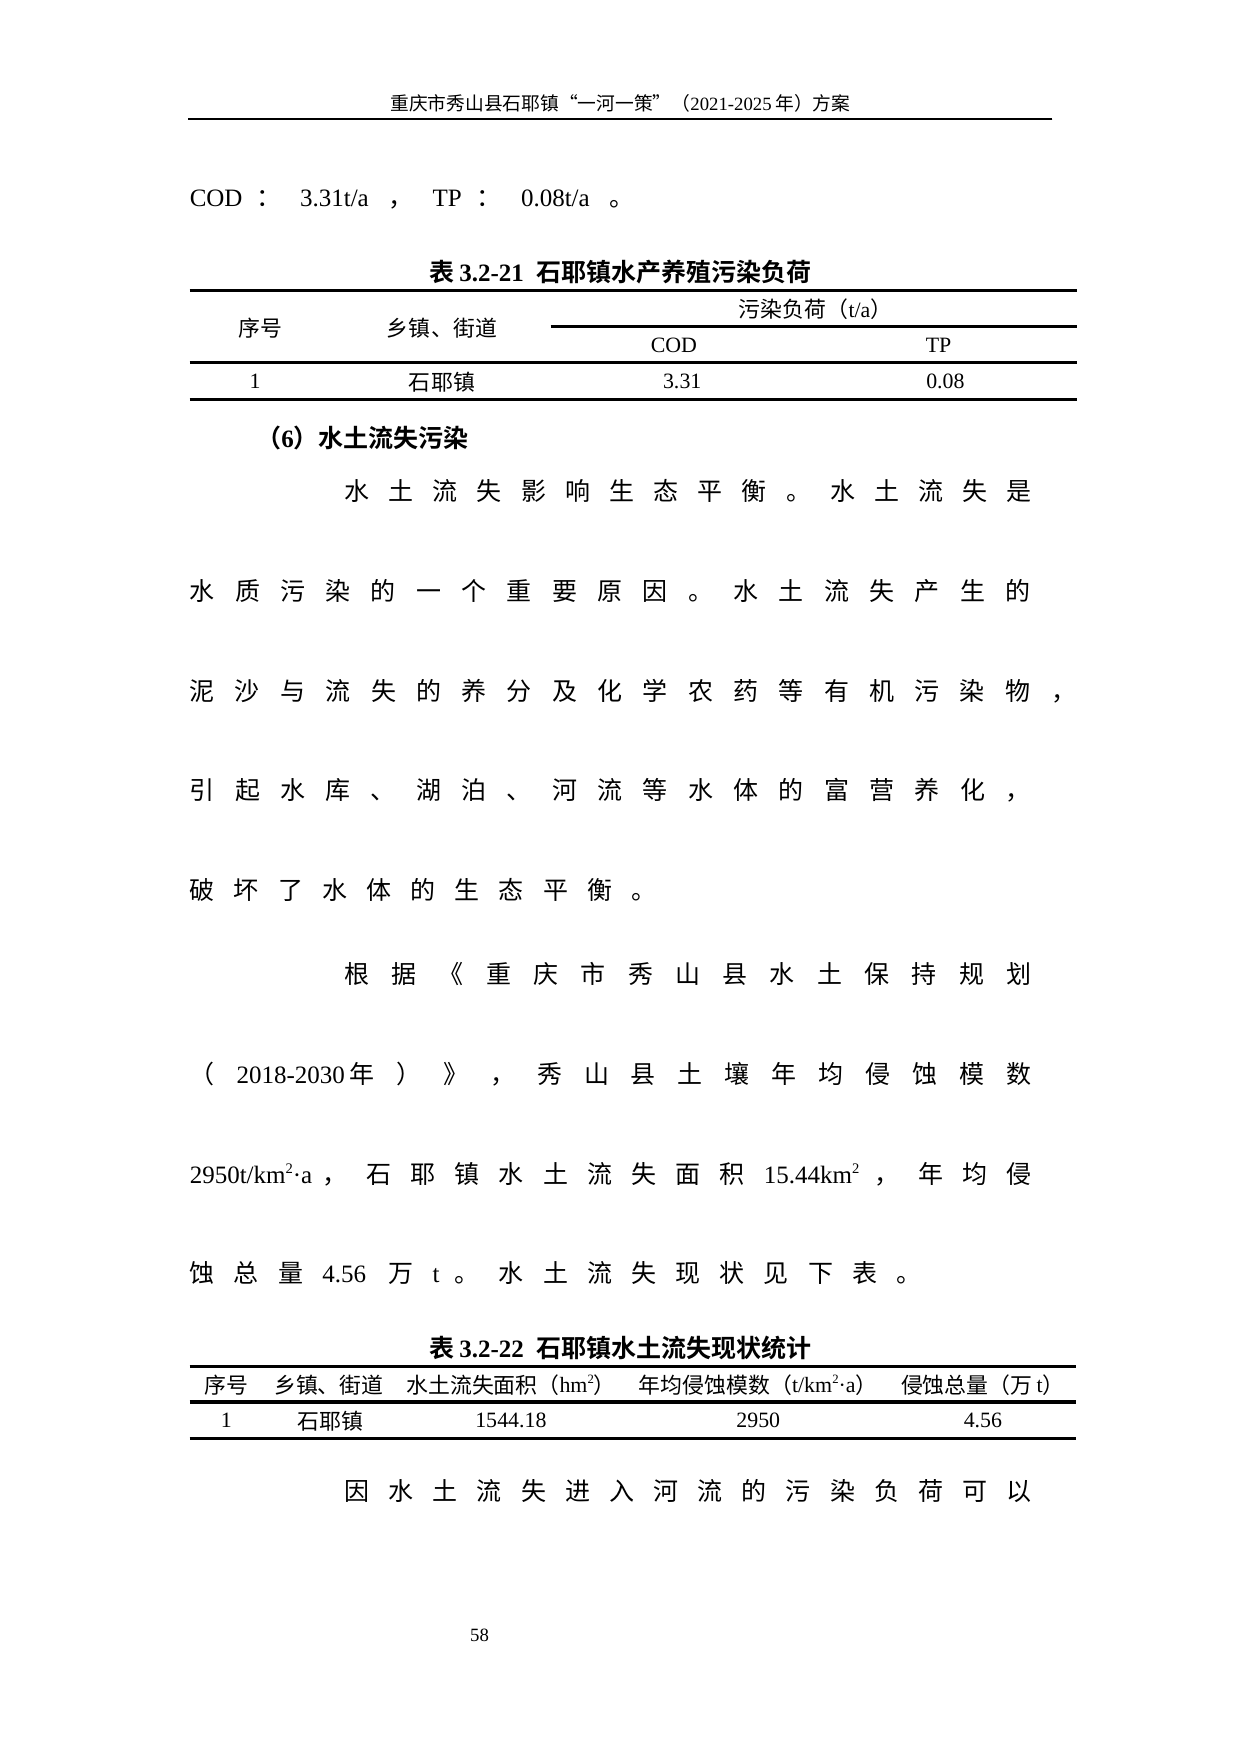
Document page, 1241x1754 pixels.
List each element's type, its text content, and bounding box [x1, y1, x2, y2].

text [189, 162, 1051, 229]
text 表3.2-21 石耶镇水产养殖污染负荷 [189, 252, 1051, 288]
table_header 污染负荷（t/a） [551, 292, 1077, 325]
text 水土流失影响生态平衡。水土流失是水质污染的一个重要原因。水土流失产生的泥沙与流失的养分及化学农药等有机污染物，引起水库、湖泊、河流等水体的富营养化，破坏了水体的生态平衡。 [189, 456, 1051, 922]
text 根据《重庆市秀山县水土保持规划（2018-2030年）》，秀山县土壤年均侵蚀模数2950t/km2·a，石耶镇水土流失面积15.44km2，年均侵蚀总量4.56 万t。水土流失现状见下表。 [189, 940, 1051, 1305]
table_cell 1 [190, 364, 320, 398]
text 表3.2-22 石耶镇水土流失现状统计 [189, 1329, 1051, 1365]
table_cell TP [814, 328, 1077, 361]
table_cell COD [551, 328, 813, 361]
table_header 乡镇、街道 [263, 1368, 394, 1400]
table_header 序号 [190, 1368, 263, 1400]
text （6）水土流失污染 [189, 418, 1051, 454]
table_cell 石耶镇 [320, 364, 551, 398]
table_cell 1544.18 [395, 1404, 627, 1437]
table_header 年均侵蚀模数（t/km2·a） [627, 1368, 889, 1400]
table_header 水土流失面积（hm2） [395, 1368, 627, 1400]
table_cell 0.08 [814, 364, 1077, 398]
table_cell 3.31 [551, 364, 813, 398]
table_header 乡镇、街道 [320, 292, 551, 361]
table_cell 1 [190, 1404, 263, 1437]
table_cell 2950 [627, 1404, 889, 1437]
table_header 侵蚀总量（万t） [889, 1368, 1076, 1400]
table_cell 石耶镇 [263, 1404, 394, 1437]
table_header 序号 [190, 292, 320, 361]
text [189, 1457, 1051, 1523]
table_cell 4.56 [889, 1404, 1076, 1437]
